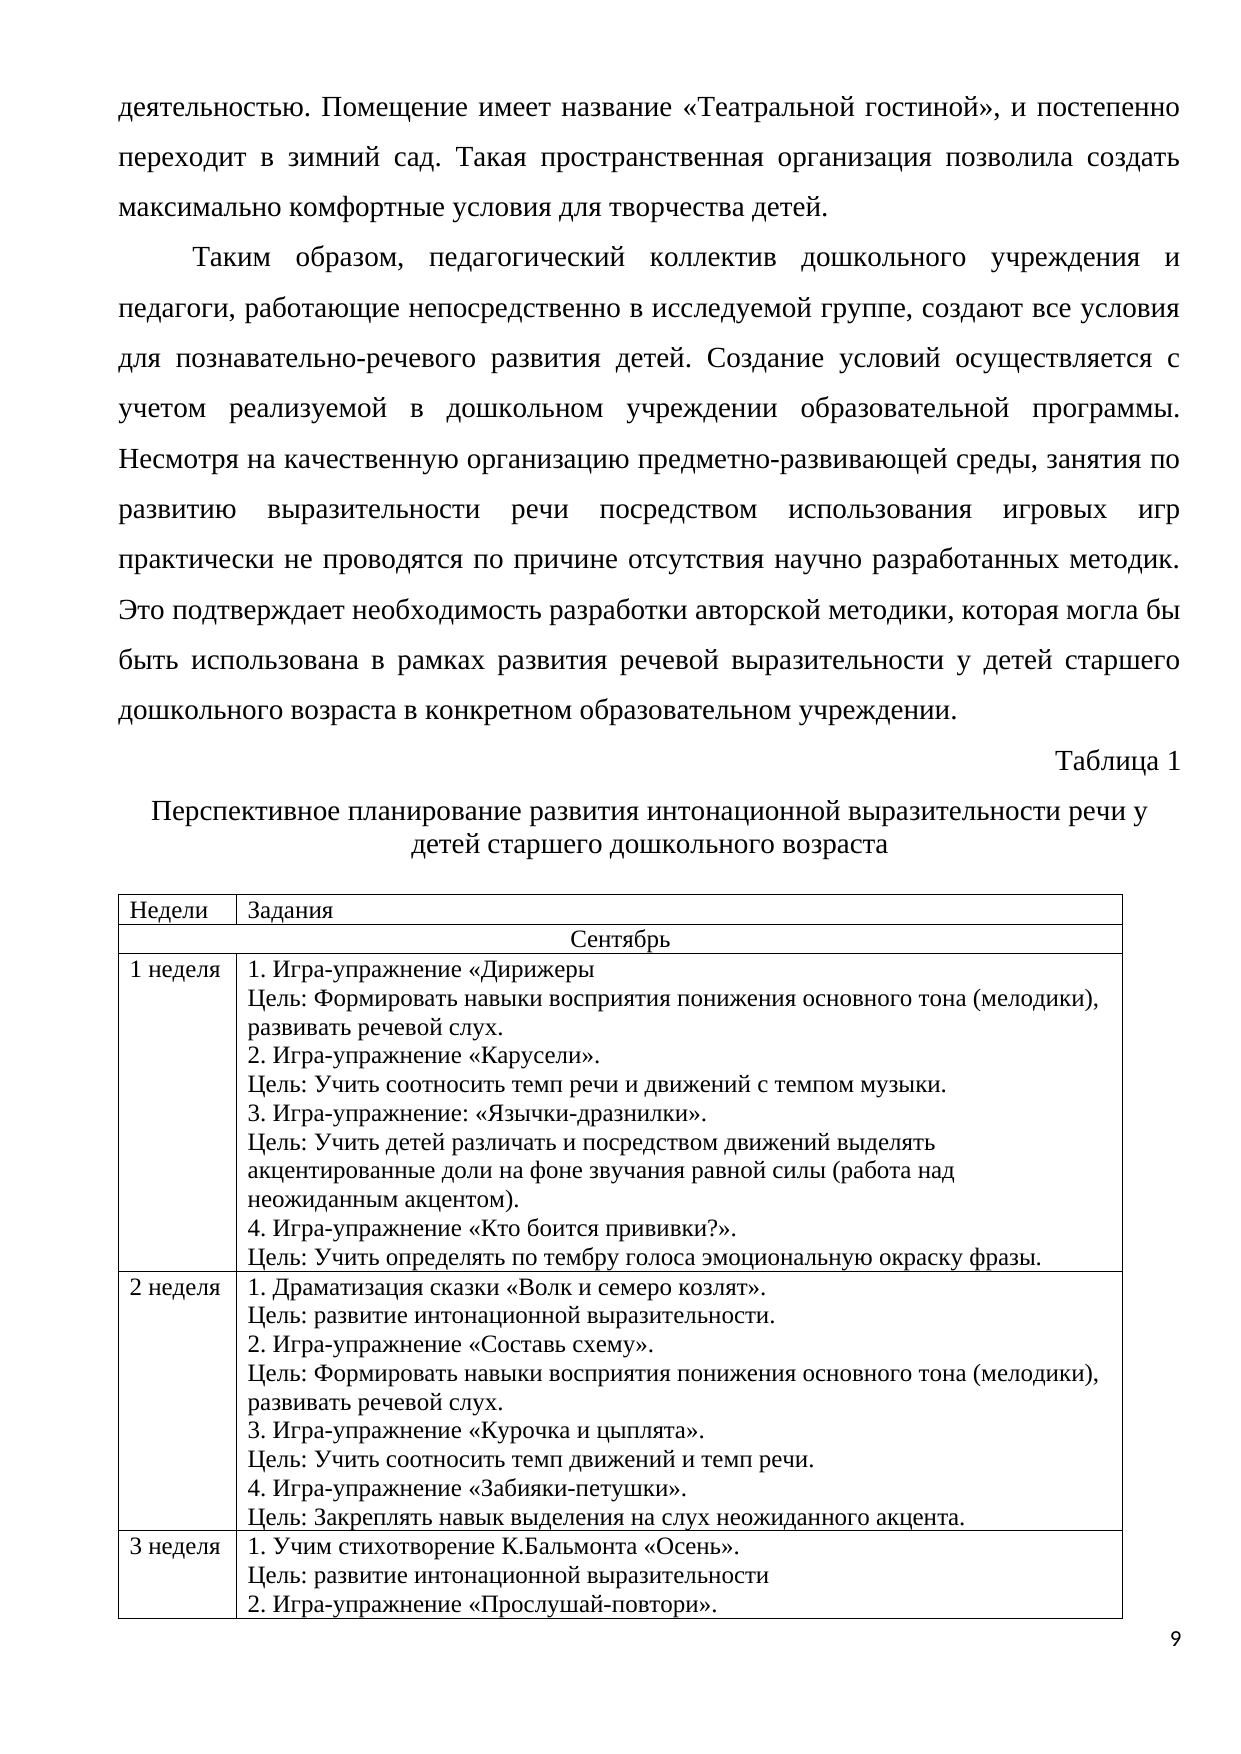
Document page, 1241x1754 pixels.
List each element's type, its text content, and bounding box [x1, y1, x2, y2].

table_cell 1 неделя [119, 954, 236, 1271]
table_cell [237, 1531, 1122, 1618]
text Перспективное планирование развития интонационной выразительности речи у детей старшего дошкольного возраста [118, 793, 1181, 860]
table_cell Сентябрь [119, 925, 1122, 953]
table_header Задания [237, 895, 1122, 923]
table_header Недели [119, 895, 236, 923]
table_cell 1. Драматизация сказки «Волк и семеро козлят». Цель: развитие интонационной выразительности. 2. Игра-упражнение «Составь схему». Цель: Формировать навыки восприятия понижения основного тона (мелодики), развивать речевой слух. 3. Игра-упражнение «Курочка и цыплята». Цель: Учить соотносить темп движений и темп речи. 4. Игра-упражнение «Забияки-петушки». Цель: Закреплять навык выделения на слух неожиданного акцента. [237, 1272, 1122, 1530]
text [118, 89, 1181, 223]
text Таким образом, педагогический коллектив дошкольного учреждения и педагоги, работающие непосредственно в исследуемой группе, создают все условия для познавательно-речевого развития детей. Создание условий осуществляется с учетом реализуемой в дошкольном учреждении образовательной программы. Несмотря на качественную организацию предметно-развивающей среды, занятия по развитию выразительности речи посредством использования игровых игр практически не проводятся по причине отсутствия научно разработанных методик. Это подтверждает необходимость разработки авторской методики, которая могла бы быть использована в рамках развития речевой выразительности у детей старшего дошкольного возраста в конкретном образовательном учреждении. [118, 239, 1181, 726]
text Таблица 1 [118, 743, 1181, 776]
table_cell 3 неделя [119, 1531, 236, 1618]
table_cell 1. Игра-упражнение «Дирижеры Цель: Формировать навыки восприятия понижения основного тона (мелодики), развивать речевой слух. 2. Игра-упражнение «Карусели». Цель: Учить соотносить темп речи и движений с темпом музыки. 3. Игра-упражнение: «Язычки-дразнилки». Цель: Учить детей различать и посредством движений выделять акцентированные доли на фоне звучания равной силы (работа над неожиданным акцентом). 4. Игра-упражнение «Кто боится прививки?». Цель: Учить определять по тембру голоса эмоциональную окраску фразы. [237, 954, 1122, 1271]
table_cell 2 неделя [119, 1272, 236, 1530]
